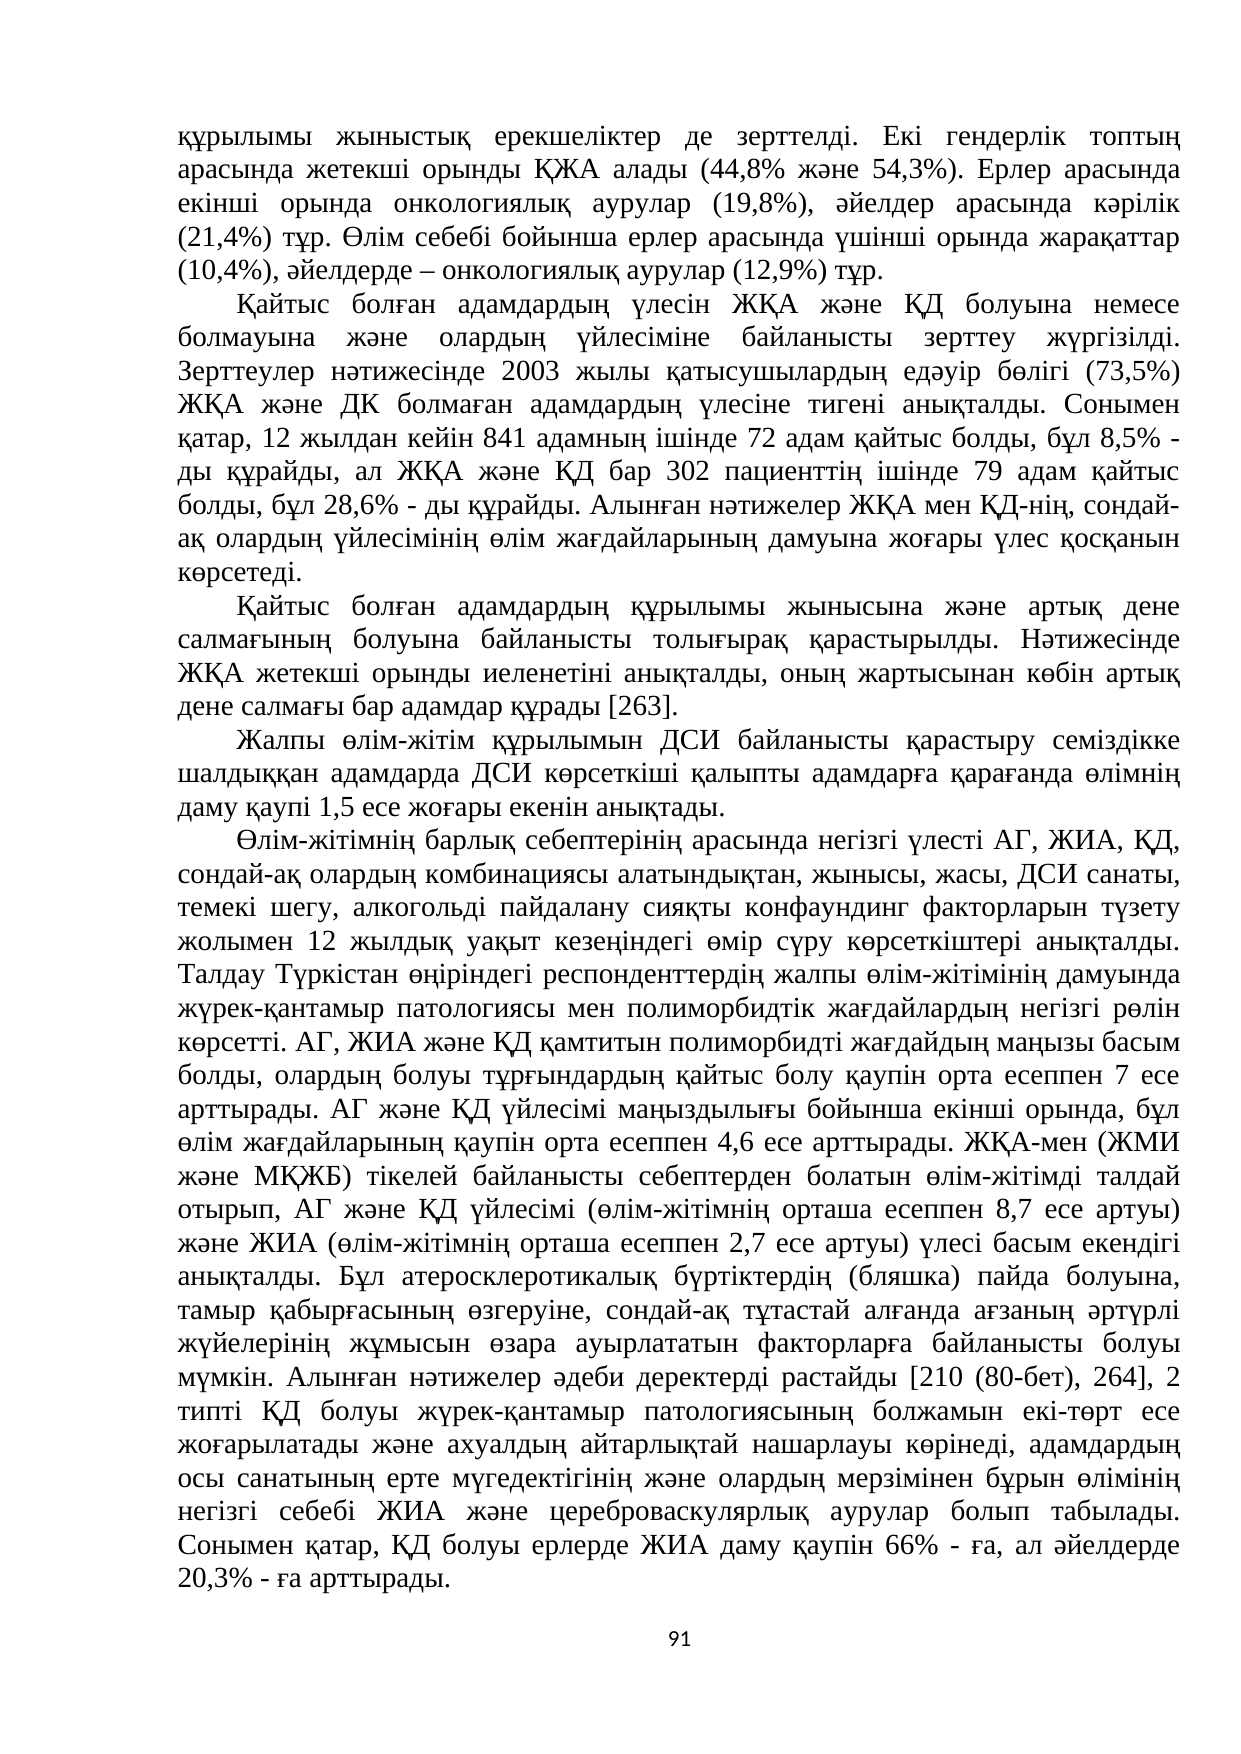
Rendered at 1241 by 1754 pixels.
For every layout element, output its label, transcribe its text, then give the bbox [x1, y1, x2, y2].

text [177, 118, 1181, 286]
text Жалпы өлім-жітім құрылымын ДСИ байланысты қарастыру семіздікке шалдыққан адамдарда ДСИ көрсеткіші қалыпты адамдарға қарағанда өлімнің даму қаупі 1,5 есе жоғары екенін анықтады. [177, 722, 1181, 822]
text Қайтыс болған адамдардың үлесін ЖҚА және ҚД болуына немесе болмауына және олардың үйлесіміне байланысты зерттеу жүргізілді. Зерттеулер нәтижесінде 2003 жылы қатысушылардың едәуір бөлігі (73,5%) ЖҚА және ДК болмаған адамдардың үлесіне тигені анықталды. Сонымен қатар, 12 жылдан кейін 841 адамның ішінде 72 адам қайтыс болды, бұл 8,5% - ды құрайды, ал ЖҚА және ҚД бар 302 пациенттің ішінде 79 адам қайтыс болды, бұл 28,6% - ды құрайды. Алынған нәтижелер ЖҚА мен ҚД-нің, сондай-ақ олардың үйлесімінің өлім жағдайларының дамуына жоғары үлес қосқанын көрсетеді. [177, 286, 1181, 588]
text Қайтыс болған адамдардың құрылымы жынысына және артық дене салмағының болуына байланысты толығырақ қарастырылды. Нәтижесінде ЖҚА жетекші орынды иеленетіні анықталды, оның жартысынан көбін артық дене салмағы бар адамдар құрады [263]. [177, 588, 1181, 722]
text Өлім-жітімнің барлық себептерінің арасында негізгі үлесті АГ, ЖИА, ҚД, сондай-ақ олардың комбинациясы алатындықтан, жынысы, жасы, ДСИ санаты, темекі шегу, алкогольді пайдалану сияқты конфаундинг факторларын түзету жолымен 12 жылдық уақыт кезеңіндегі өмір сүру көрсеткіштері анықталды. Талдау Түркістан өңіріндегі респонденттердің жалпы өлім-жітімінің дамуында жүрек-қантамыр патологиясы мен полиморбидтік жағдайлардың негізгі рөлін көрсетті. АГ, ЖИА және ҚД қамтитын полиморбидті жағдайдың маңызы басым болды, олардың болуы тұрғындардың қайтыс болу қаупін орта есеппен 7 есе арттырады. АГ және ҚД үйлесімі маңыздылығы бойынша екінші орында, бұл өлім жағдайларының қаупін орта есеппен 4,6 есе арттырады. ЖҚА-мен (ЖМИ және МҚЖБ) тікелей байланысты себептерден болатын өлім-жітімді талдай отырып, АГ және ҚД үйлесімі (өлім-жітімнің орташа есеппен 8,7 есе артуы) және ЖИА (өлім-жітімнің орташа есеппен 2,7 есе артуы) үлесі басым екендігі анықталды. Бұл атеросклеротикалық бүртіктердің (бляшка) пайда болуына, тамыр қабырғасының өзгеруіне, сондай-ақ тұтастай алғанда ағзаның әртүрлі жүйелерінің жұмысын өзара ауырлататын факторларға байланысты болуы мүмкін. Алынған нәтижелер әдеби деректерді растайды [210 (80-бет), 264], 2 типті ҚД болуы жүрек-қантамыр патологиясының болжамын екі-төрт есе жоғарылатады және ахуалдың айтарлықтай нашарлауы көрінеді, адамдардың осы санатының ерте мүгедектігінің және олардың мерзімінен бұрын өлімінің негізгі себебі ЖИА және цереброваскулярлық аурулар болып табылады. Сонымен қатар, ҚД болуы ерлерде ЖИА даму қаупін 66% - ға, ал әйелдерде 20,3% - ға арттырады. [177, 822, 1181, 1594]
